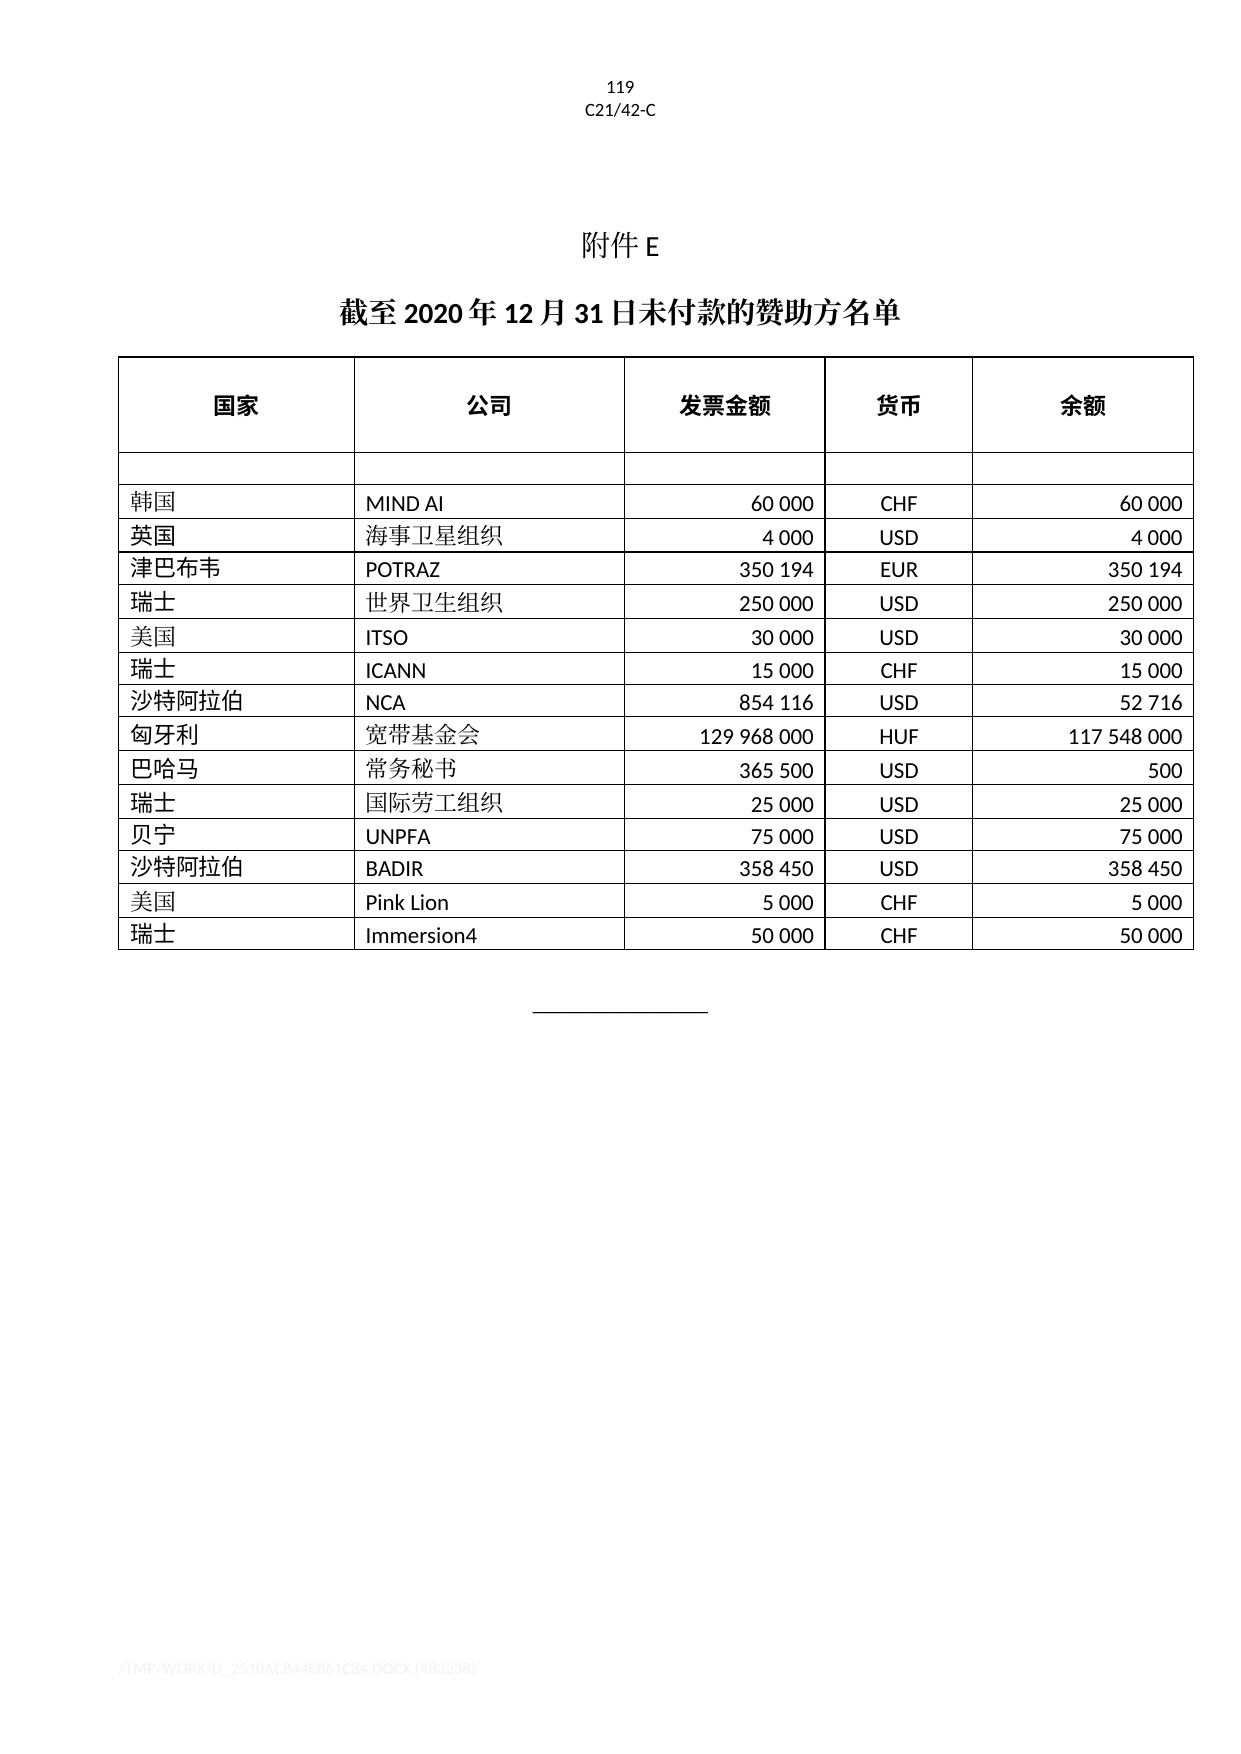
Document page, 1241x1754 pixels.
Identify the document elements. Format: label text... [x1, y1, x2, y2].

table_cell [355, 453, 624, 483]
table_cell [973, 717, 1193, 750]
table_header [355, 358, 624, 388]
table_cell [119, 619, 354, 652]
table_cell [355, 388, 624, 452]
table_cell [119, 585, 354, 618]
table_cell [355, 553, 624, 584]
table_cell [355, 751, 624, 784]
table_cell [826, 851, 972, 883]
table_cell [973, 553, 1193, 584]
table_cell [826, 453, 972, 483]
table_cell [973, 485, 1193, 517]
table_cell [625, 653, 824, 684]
text 附件E [118, 223, 1122, 264]
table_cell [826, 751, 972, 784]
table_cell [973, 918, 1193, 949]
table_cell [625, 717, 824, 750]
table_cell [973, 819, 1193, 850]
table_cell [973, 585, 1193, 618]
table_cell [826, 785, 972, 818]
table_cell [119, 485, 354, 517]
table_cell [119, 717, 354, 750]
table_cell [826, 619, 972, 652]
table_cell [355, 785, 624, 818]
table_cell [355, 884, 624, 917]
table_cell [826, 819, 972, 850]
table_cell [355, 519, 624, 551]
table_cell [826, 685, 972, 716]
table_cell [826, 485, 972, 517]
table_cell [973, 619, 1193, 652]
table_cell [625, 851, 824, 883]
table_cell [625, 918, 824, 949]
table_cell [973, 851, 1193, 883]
text ______________ [118, 987, 1122, 1016]
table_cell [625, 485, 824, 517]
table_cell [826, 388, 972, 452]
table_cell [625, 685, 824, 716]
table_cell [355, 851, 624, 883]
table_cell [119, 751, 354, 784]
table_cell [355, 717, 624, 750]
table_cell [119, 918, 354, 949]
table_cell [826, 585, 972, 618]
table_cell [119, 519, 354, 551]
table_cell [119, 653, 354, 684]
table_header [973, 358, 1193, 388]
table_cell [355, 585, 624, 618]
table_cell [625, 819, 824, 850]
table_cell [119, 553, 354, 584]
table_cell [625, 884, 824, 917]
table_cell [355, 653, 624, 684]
title 截至2020年12月31日未付款的赞助方名单 [118, 289, 1122, 331]
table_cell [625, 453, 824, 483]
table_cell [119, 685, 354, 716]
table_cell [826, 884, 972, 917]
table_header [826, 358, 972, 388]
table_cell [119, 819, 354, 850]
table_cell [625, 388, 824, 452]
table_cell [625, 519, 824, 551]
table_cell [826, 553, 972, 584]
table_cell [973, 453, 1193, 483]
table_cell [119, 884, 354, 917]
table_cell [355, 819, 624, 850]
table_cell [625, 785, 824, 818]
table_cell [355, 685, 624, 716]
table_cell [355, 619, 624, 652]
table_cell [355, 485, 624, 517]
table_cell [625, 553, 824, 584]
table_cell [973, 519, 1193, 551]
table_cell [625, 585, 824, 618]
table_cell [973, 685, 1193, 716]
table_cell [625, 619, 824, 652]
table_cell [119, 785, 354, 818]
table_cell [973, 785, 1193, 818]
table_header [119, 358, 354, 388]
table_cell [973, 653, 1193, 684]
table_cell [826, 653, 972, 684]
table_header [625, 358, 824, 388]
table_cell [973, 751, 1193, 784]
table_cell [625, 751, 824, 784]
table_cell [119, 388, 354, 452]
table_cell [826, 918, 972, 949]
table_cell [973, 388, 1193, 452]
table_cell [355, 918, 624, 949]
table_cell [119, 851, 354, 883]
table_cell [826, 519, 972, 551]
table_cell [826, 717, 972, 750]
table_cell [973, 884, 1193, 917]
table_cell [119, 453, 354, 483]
